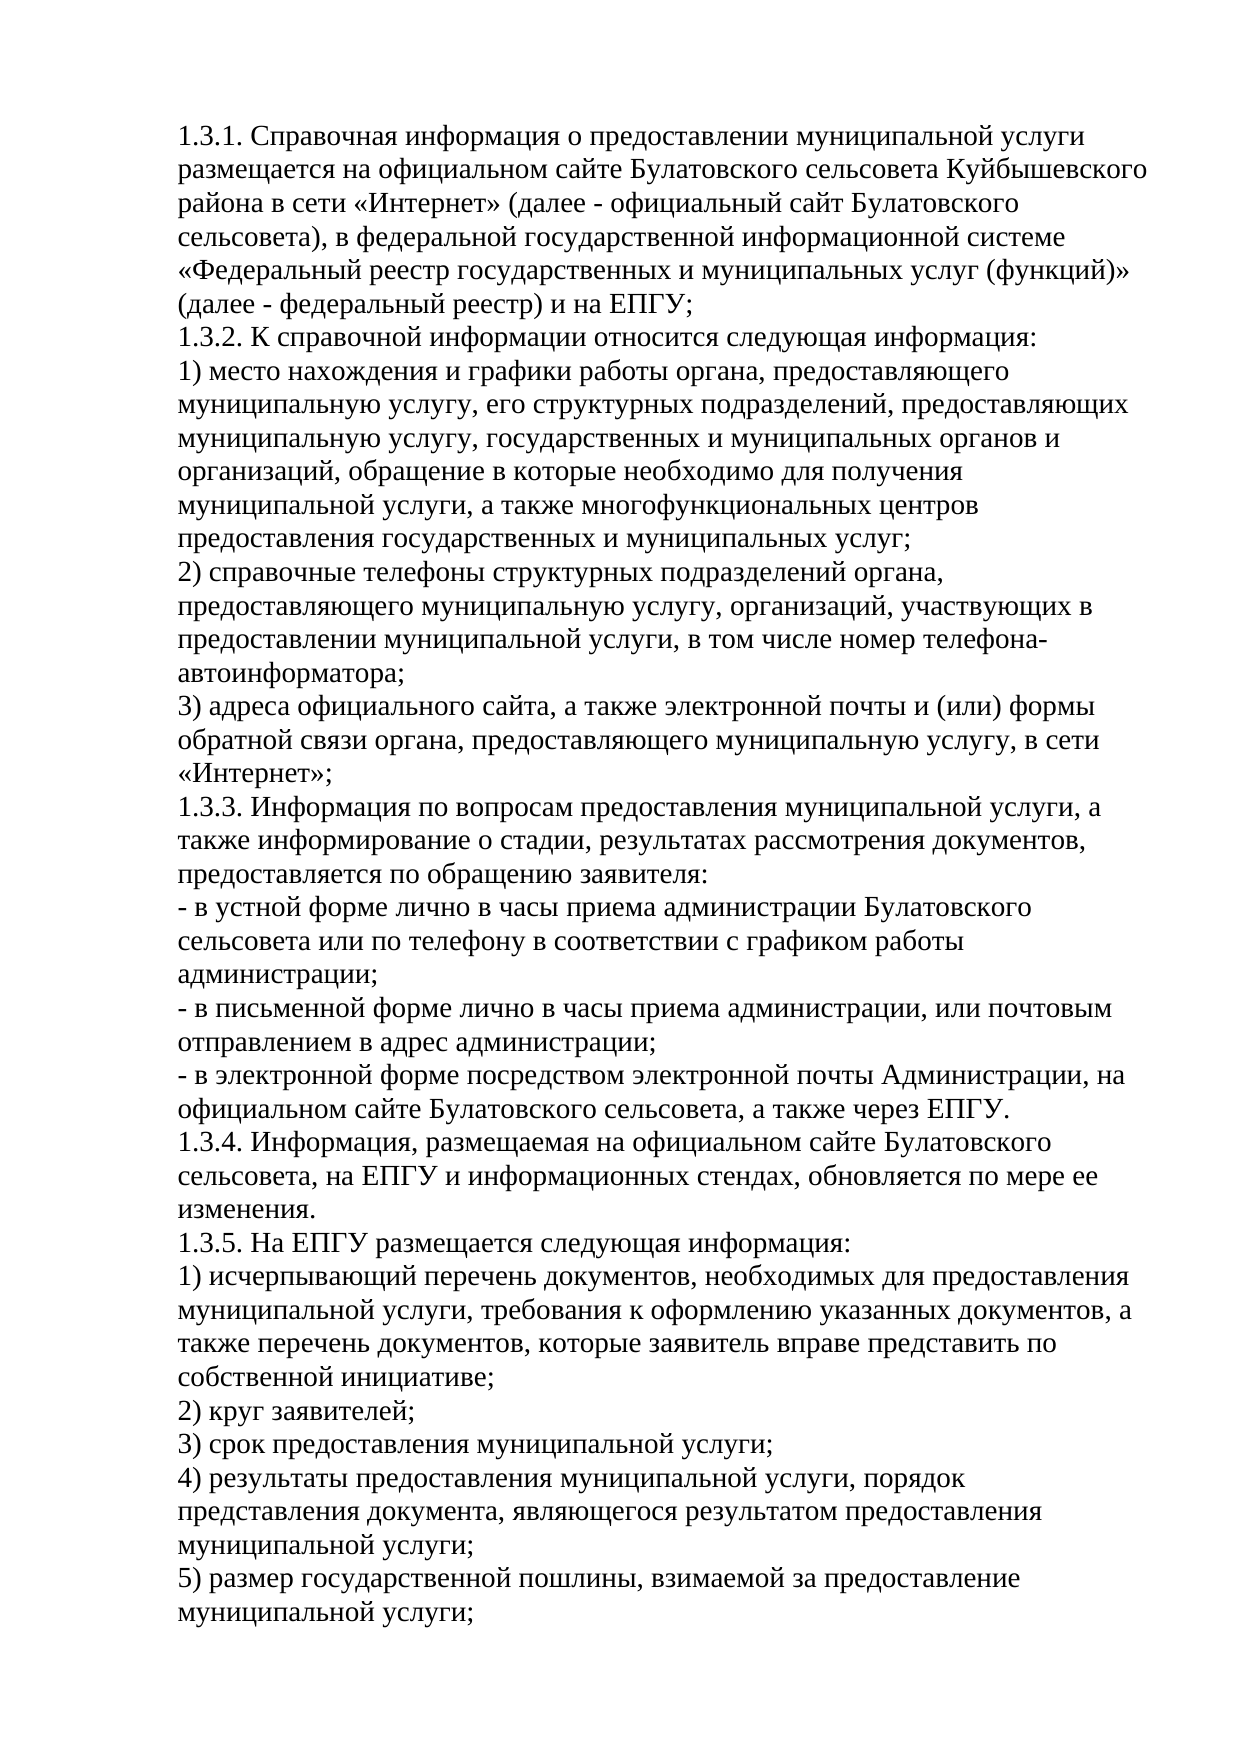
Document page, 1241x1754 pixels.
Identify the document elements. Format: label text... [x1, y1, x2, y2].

text 1.3.3. Информация по вопросам предоставления муниципальной услуги, а также информирование о стадии, результатах рассмотрения документов, предоставляется по обращению заявителя: [177, 789, 1152, 889]
text 1.3.5. На ЕПГУ размещается следующая информация: [177, 1225, 1152, 1258]
text 1.3.1. Справочная информация о предоставлении муниципальной услуги размещается на официальном сайте Булатовского сельсовета Куйбышевского района в сети «Интернет» (далее - официальный сайт Булатовского сельсовета), в федеральной государственной информационной системе «Федеральный реестр государственных и муниципальных услуг (функций)» (далее - федеральный реестр) и на ЕПГУ; [177, 118, 1152, 319]
text 4) результаты предоставления муниципальной услуги, порядок представления документа, являющегося результатом предоставления муниципальной услуги; [177, 1460, 1152, 1560]
text 1.3.4. Информация, размещаемая на официальном сайте Булатовского сельсовета, на ЕПГУ и информационных стендах, обновляется по мере ее изменения. [177, 1124, 1152, 1225]
text - в устной форме лично в часы приема администрации Булатовского сельсовета или по телефону в соответствии с графиком работы администрации; [177, 889, 1152, 990]
text 1) исчерпывающий перечень документов, необходимых для предоставления муниципальной услуги, требования к оформлению указанных документов, а также перечень документов, которые заявитель вправе представить по собственной инициативе; [177, 1258, 1152, 1393]
text 2) круг заявителей; [177, 1393, 1152, 1426]
text 3) адреса официального сайта, а также электронной почты и (или) формы обратной связи органа, предоставляющего муниципальную услугу, в сети «Интернет»; [177, 688, 1152, 789]
text 5) размер государственной пошлины, взимаемой за предоставление муниципальной услуги; [177, 1560, 1152, 1627]
text 1) место нахождения и графики работы органа, предоставляющего муниципальную услугу, его структурных подразделений, предоставляющих муниципальную услугу, государственных и муниципальных органов и организаций, обращение в которые необходимо для получения муниципальной услуги, а также многофункциональных центров предоставления государственных и муниципальных услуг; [177, 353, 1152, 554]
text 2) справочные телефоны структурных подразделений органа, предоставляющего муниципальную услугу, организаций, участвующих в предоставлении муниципальной услуги, в том числе номер телефона-автоинформатора; [177, 554, 1152, 688]
text - в электронной форме посредством электронной почты Администрации, на официальном сайте Булатовского сельсовета, а также через ЕПГУ. [177, 1057, 1152, 1124]
text 1.3.2. К справочной информации относится следующая информация: [177, 319, 1152, 353]
text 3) срок предоставления муниципальной услуги; [177, 1426, 1152, 1460]
text - в письменной форме лично в часы приема администрации, или почтовым отправлением в адрес администрации; [177, 990, 1152, 1057]
